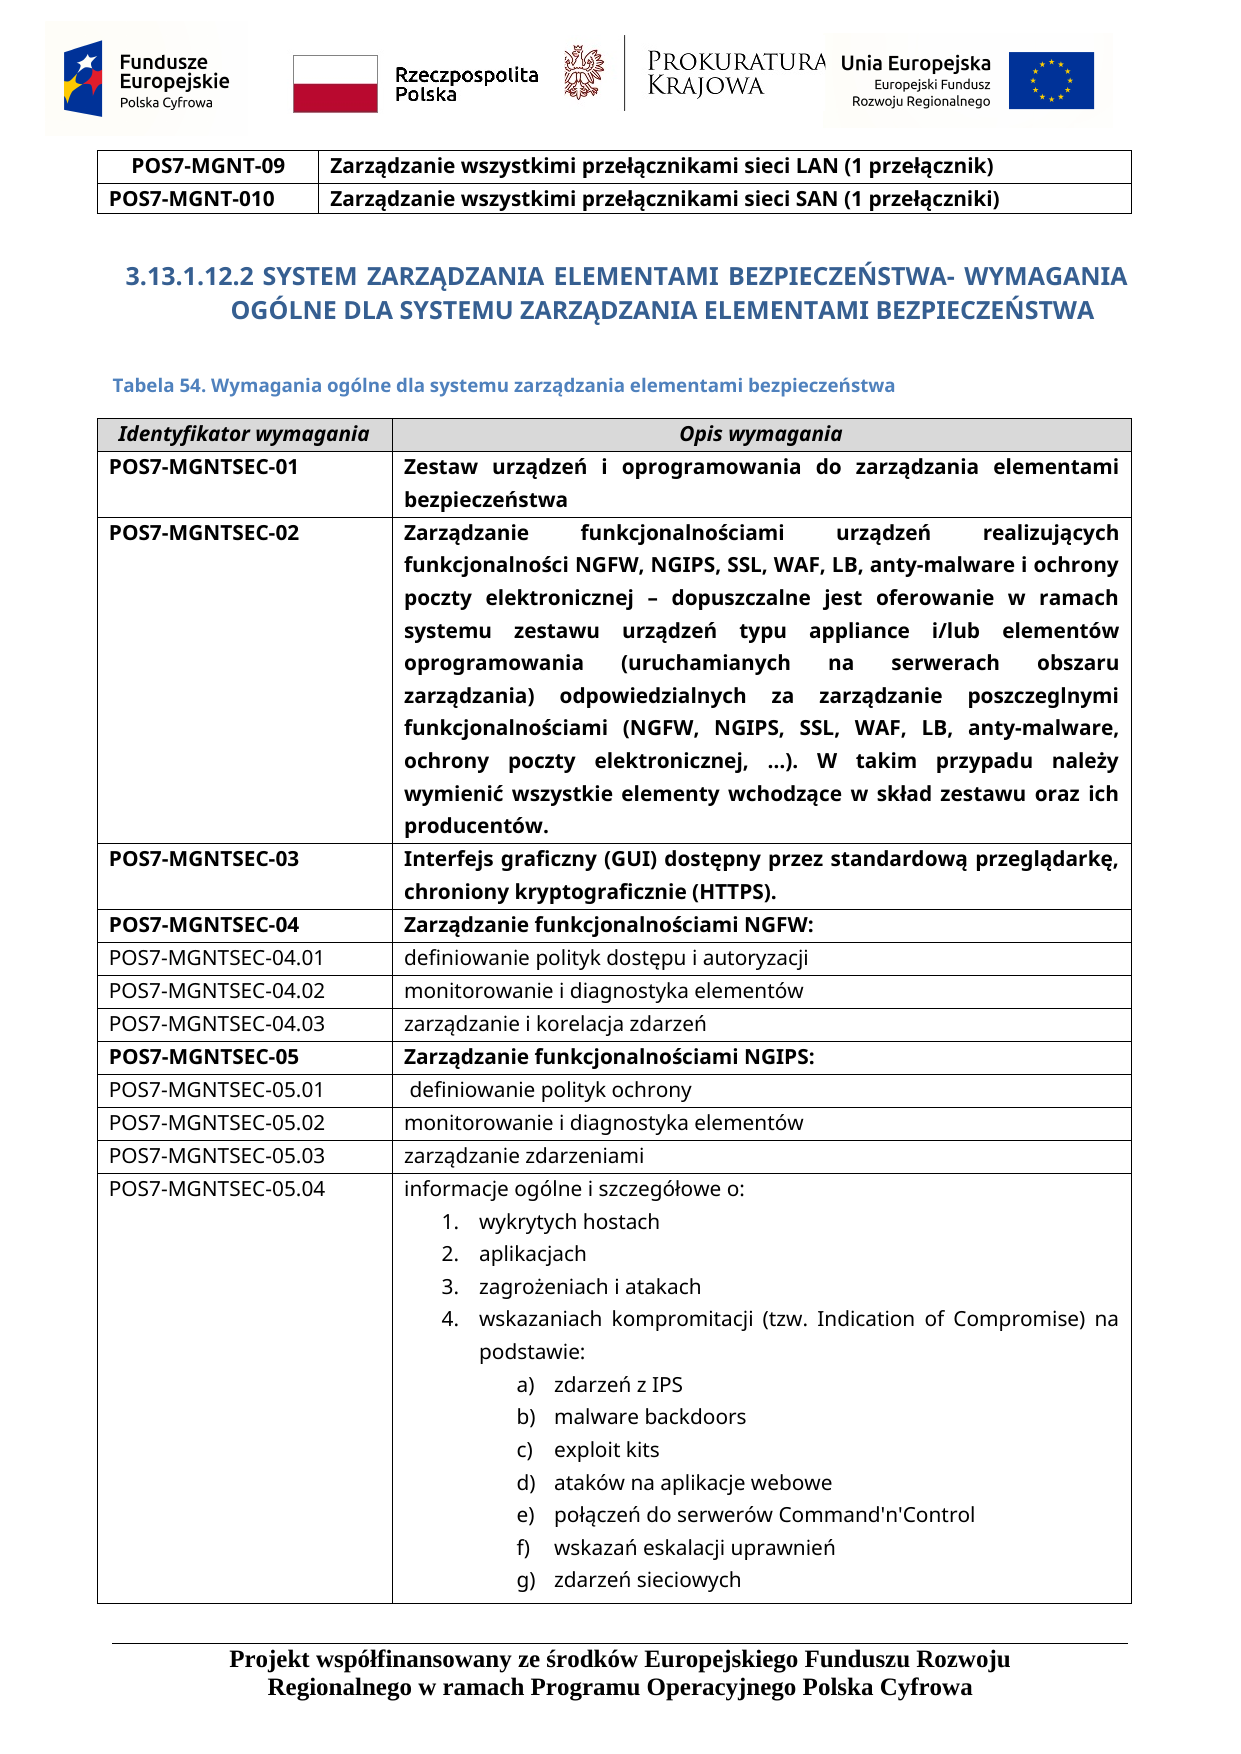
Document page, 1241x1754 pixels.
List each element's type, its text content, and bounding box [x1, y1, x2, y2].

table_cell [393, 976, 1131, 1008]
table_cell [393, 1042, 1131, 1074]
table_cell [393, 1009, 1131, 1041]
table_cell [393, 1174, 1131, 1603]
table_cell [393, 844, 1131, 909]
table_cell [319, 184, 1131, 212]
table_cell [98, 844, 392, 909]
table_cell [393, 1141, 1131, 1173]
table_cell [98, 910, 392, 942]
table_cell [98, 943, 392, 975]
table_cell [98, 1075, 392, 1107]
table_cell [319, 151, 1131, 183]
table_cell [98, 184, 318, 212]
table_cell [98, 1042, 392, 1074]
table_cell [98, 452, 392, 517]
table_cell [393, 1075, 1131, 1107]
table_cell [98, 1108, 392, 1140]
picture [274, 33, 1113, 131]
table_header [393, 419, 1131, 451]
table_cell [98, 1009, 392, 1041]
picture [45, 21, 248, 136]
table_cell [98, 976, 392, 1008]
subtitle SYSTEM ZARZĄDZANIA ELEMENTAMI BEZPIECZEŃSTWA- WYMAGANIA OGÓLNE DLA SYSTEMU ZARZĄDZANIA ELEMENTAMI BEZPIECZEŃSTWA [125, 259, 1128, 327]
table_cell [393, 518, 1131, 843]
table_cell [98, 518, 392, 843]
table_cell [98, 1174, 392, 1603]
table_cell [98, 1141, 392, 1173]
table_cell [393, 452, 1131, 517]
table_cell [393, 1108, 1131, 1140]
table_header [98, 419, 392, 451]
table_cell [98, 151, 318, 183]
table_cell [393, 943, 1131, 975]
text Tabela 54. Wymagania ogólne dla systemu zarządzania elementami bezpieczeństwa [112, 372, 1128, 397]
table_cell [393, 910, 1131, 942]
